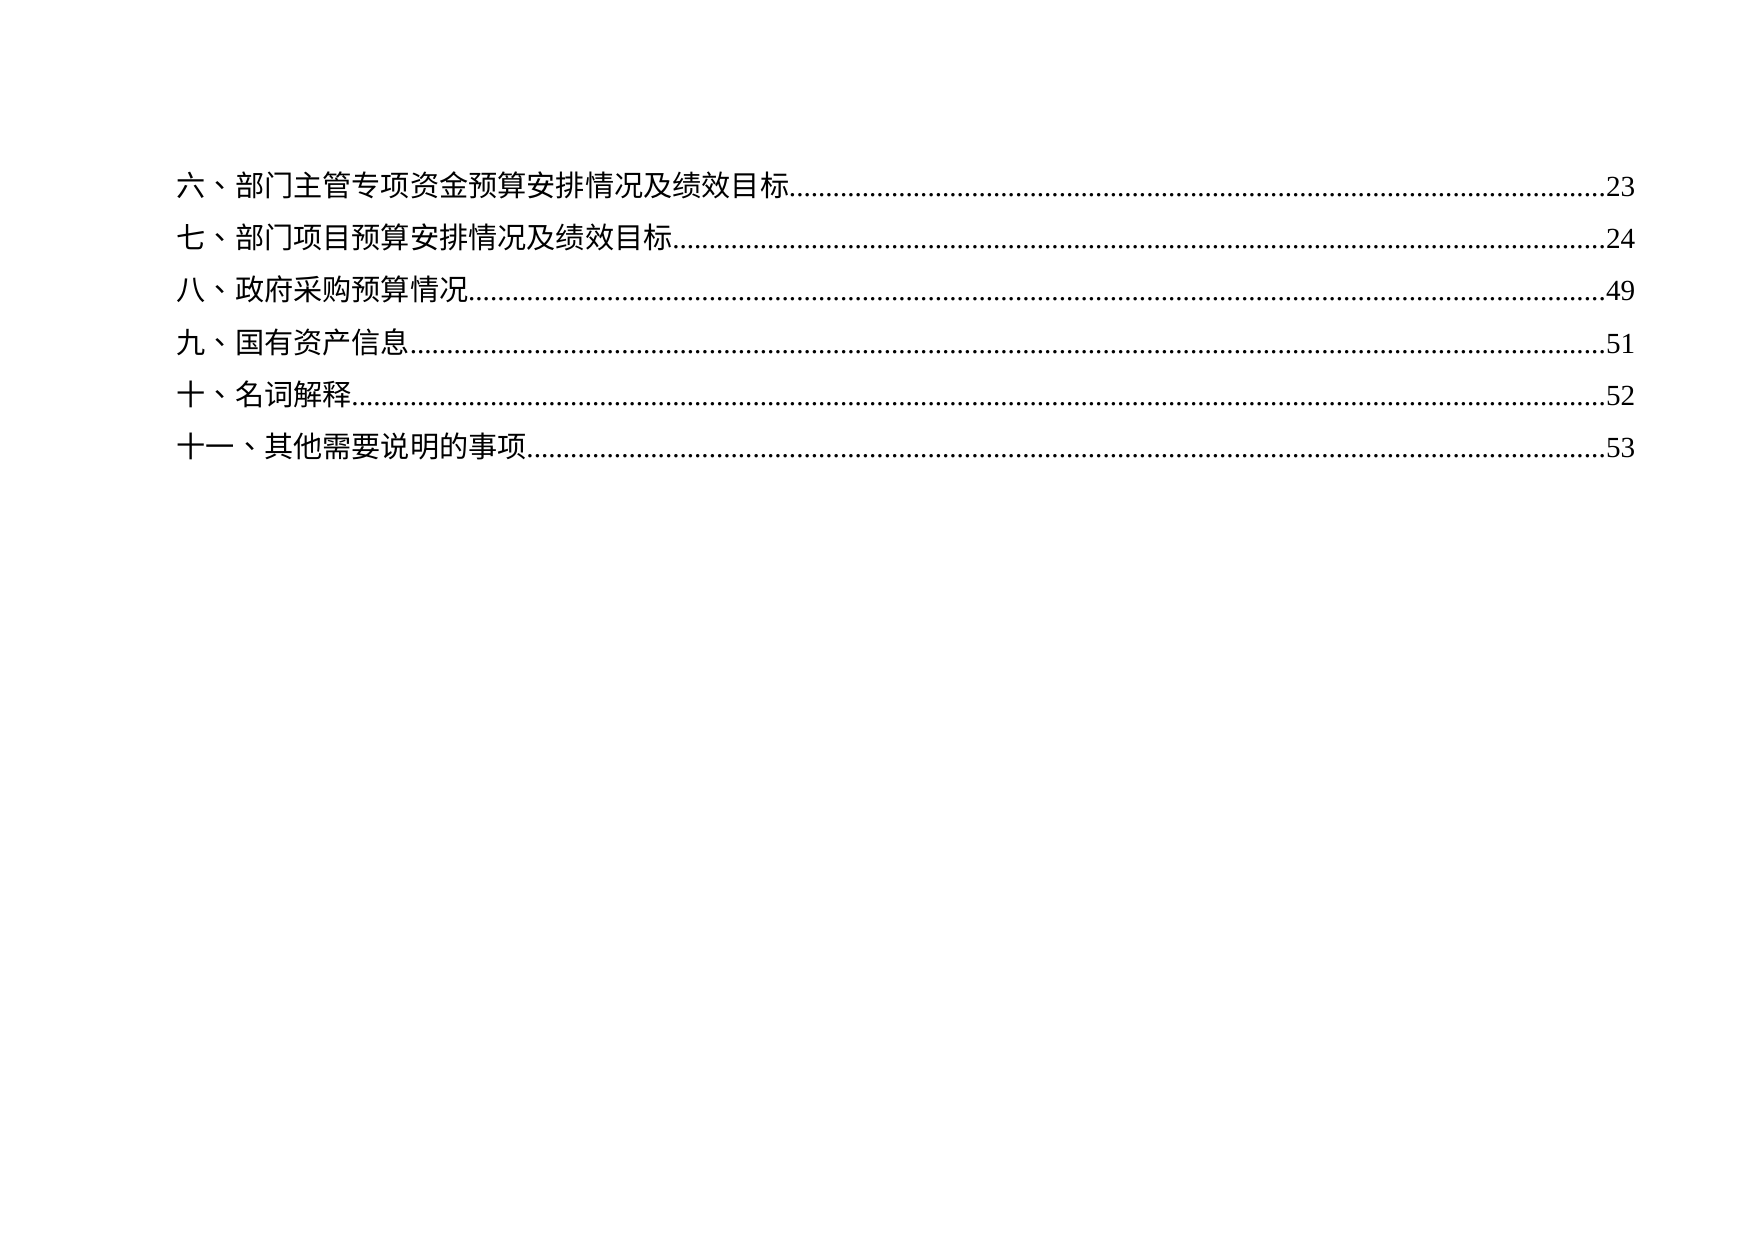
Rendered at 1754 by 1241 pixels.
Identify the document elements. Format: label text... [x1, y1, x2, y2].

text 十一、其他需要说明的事项 53 [118, 426, 1636, 466]
text 九、国有资产信息 51 [118, 322, 1636, 362]
text 六、部门主管专项资金预算安排情况及绩效目标 23 [118, 165, 1636, 205]
text 七、部门项目预算安排情况及绩效目标 24 [118, 217, 1636, 257]
text 十、名词解释 52 [118, 374, 1636, 414]
text 八、政府采购预算情况 49 [118, 270, 1636, 309]
